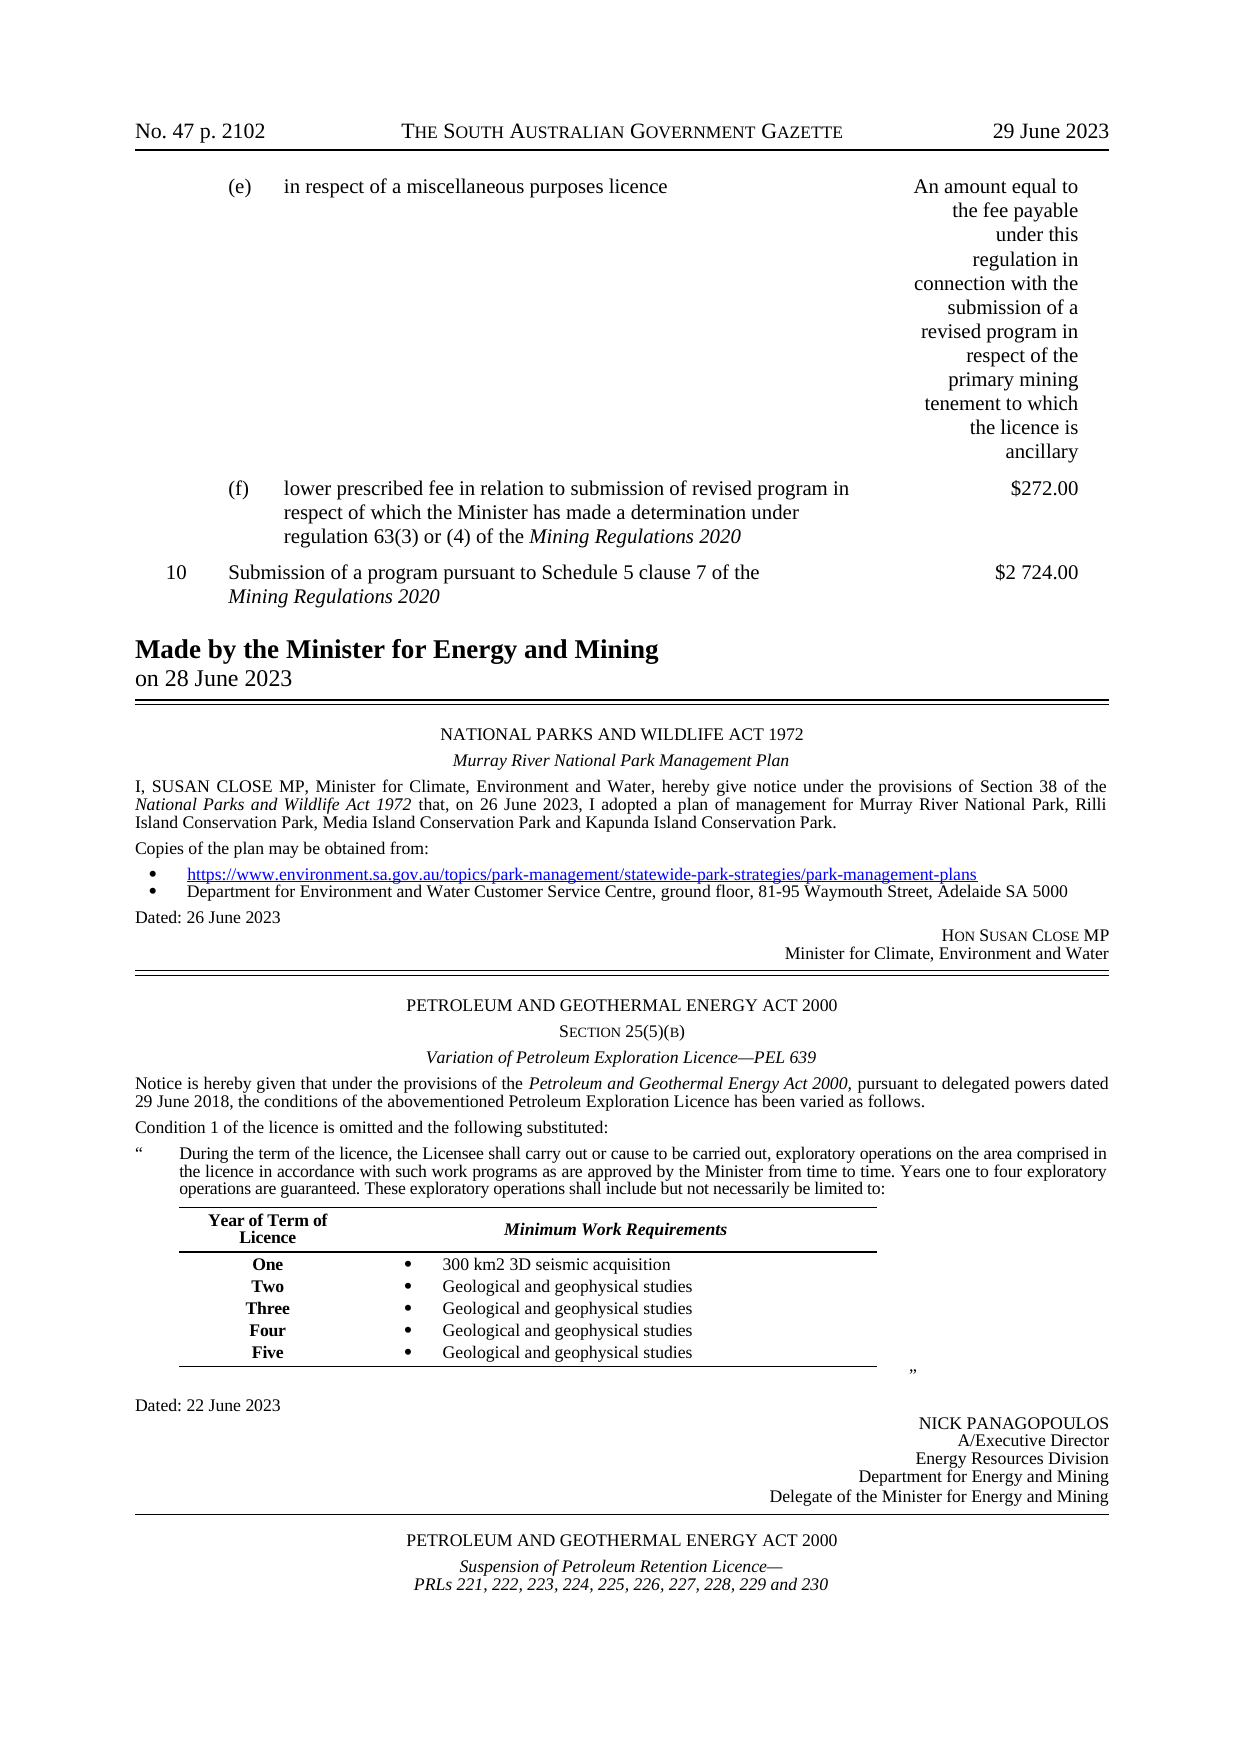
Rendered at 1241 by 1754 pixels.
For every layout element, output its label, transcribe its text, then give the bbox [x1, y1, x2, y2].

text “ During the term of the licence, the Licensee shall carry out or cause to be carried out, exploratory operations on the area comprised in the licence in accordance with such work programs as are approved by the Minister from time to time. Years one to four exploratory operations are guaranteed. These exploratory operations shall include but not necessarily be limited to: [135, 1145, 1109, 1198]
text Made by the Minister for Energy and Mining [135, 633, 1109, 664]
text Energy Resources Division [135, 1450, 1109, 1468]
text Hon Susan Close MP [135, 927, 1109, 945]
text Minister for Climate, Environment and Water [135, 945, 1109, 963]
text Condition 1 of the licence is omitted and the following substituted: [135, 1119, 1109, 1137]
text Section 25(5)(b) [135, 1023, 1109, 1041]
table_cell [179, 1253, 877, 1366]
text Delegate of the Minister for Energy and Mining [135, 1486, 1109, 1506]
text Variation of Petroleum Exploration Licence—PEL 639 [135, 1049, 1109, 1067]
text Suspension of Petroleum Retention Licence— PRLs 221, 222, 223, 224, 225, 226, 227, 228, 229 and 230 [135, 1558, 1109, 1594]
text A/Executive Director [135, 1433, 1109, 1450]
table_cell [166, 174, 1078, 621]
text Copies of the plan may be obtained from: [135, 840, 1109, 858]
text Department for Energy and Mining [135, 1468, 1109, 1486]
text I, SUSAN CLOSE MP, Minister for Climate, Environment and Water, hereby give notice under the provisions of Section 38 of the National Parks and Wildlife Act 1972 that, on 26 June 2023, I adopted a plan of management for Murray River National Park, Rilli Island Conservation Park, Media Island Conservation Park and Kapunda Island Conservation Park. [135, 778, 1109, 832]
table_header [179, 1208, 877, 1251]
text Notice is hereby given that under the provisions of the Petroleum and Geothermal Energy Act 2000, pursuant to delegated powers dated 29 June 2018, the conditions of the abovementioned Petroleum Exploration Licence has been varied as follows. [135, 1075, 1109, 1111]
text on 28 June 2023 [135, 664, 1109, 692]
text ” [135, 1367, 917, 1385]
text Petroleum and Geothermal Energy Act 2000 [135, 1532, 1109, 1550]
subtitle Petroleum and Geothermal Energy Act 2000 [135, 997, 1109, 1015]
text Dated: 26 June 2023 [135, 910, 1109, 927]
subtitle National Parks and Wildlife Act 1972 [135, 726, 1109, 744]
text NICK PANAGOPOULOS [135, 1415, 1109, 1433]
text Murray River National Park Management Plan [135, 752, 1109, 770]
text Dated: 22 June 2023 [135, 1397, 1109, 1415]
list Department for Environment and Water Customer Service Centre, ground floor, 81-95 Waymouth Street, Adelaide SA 5000 [149, 884, 1109, 901]
